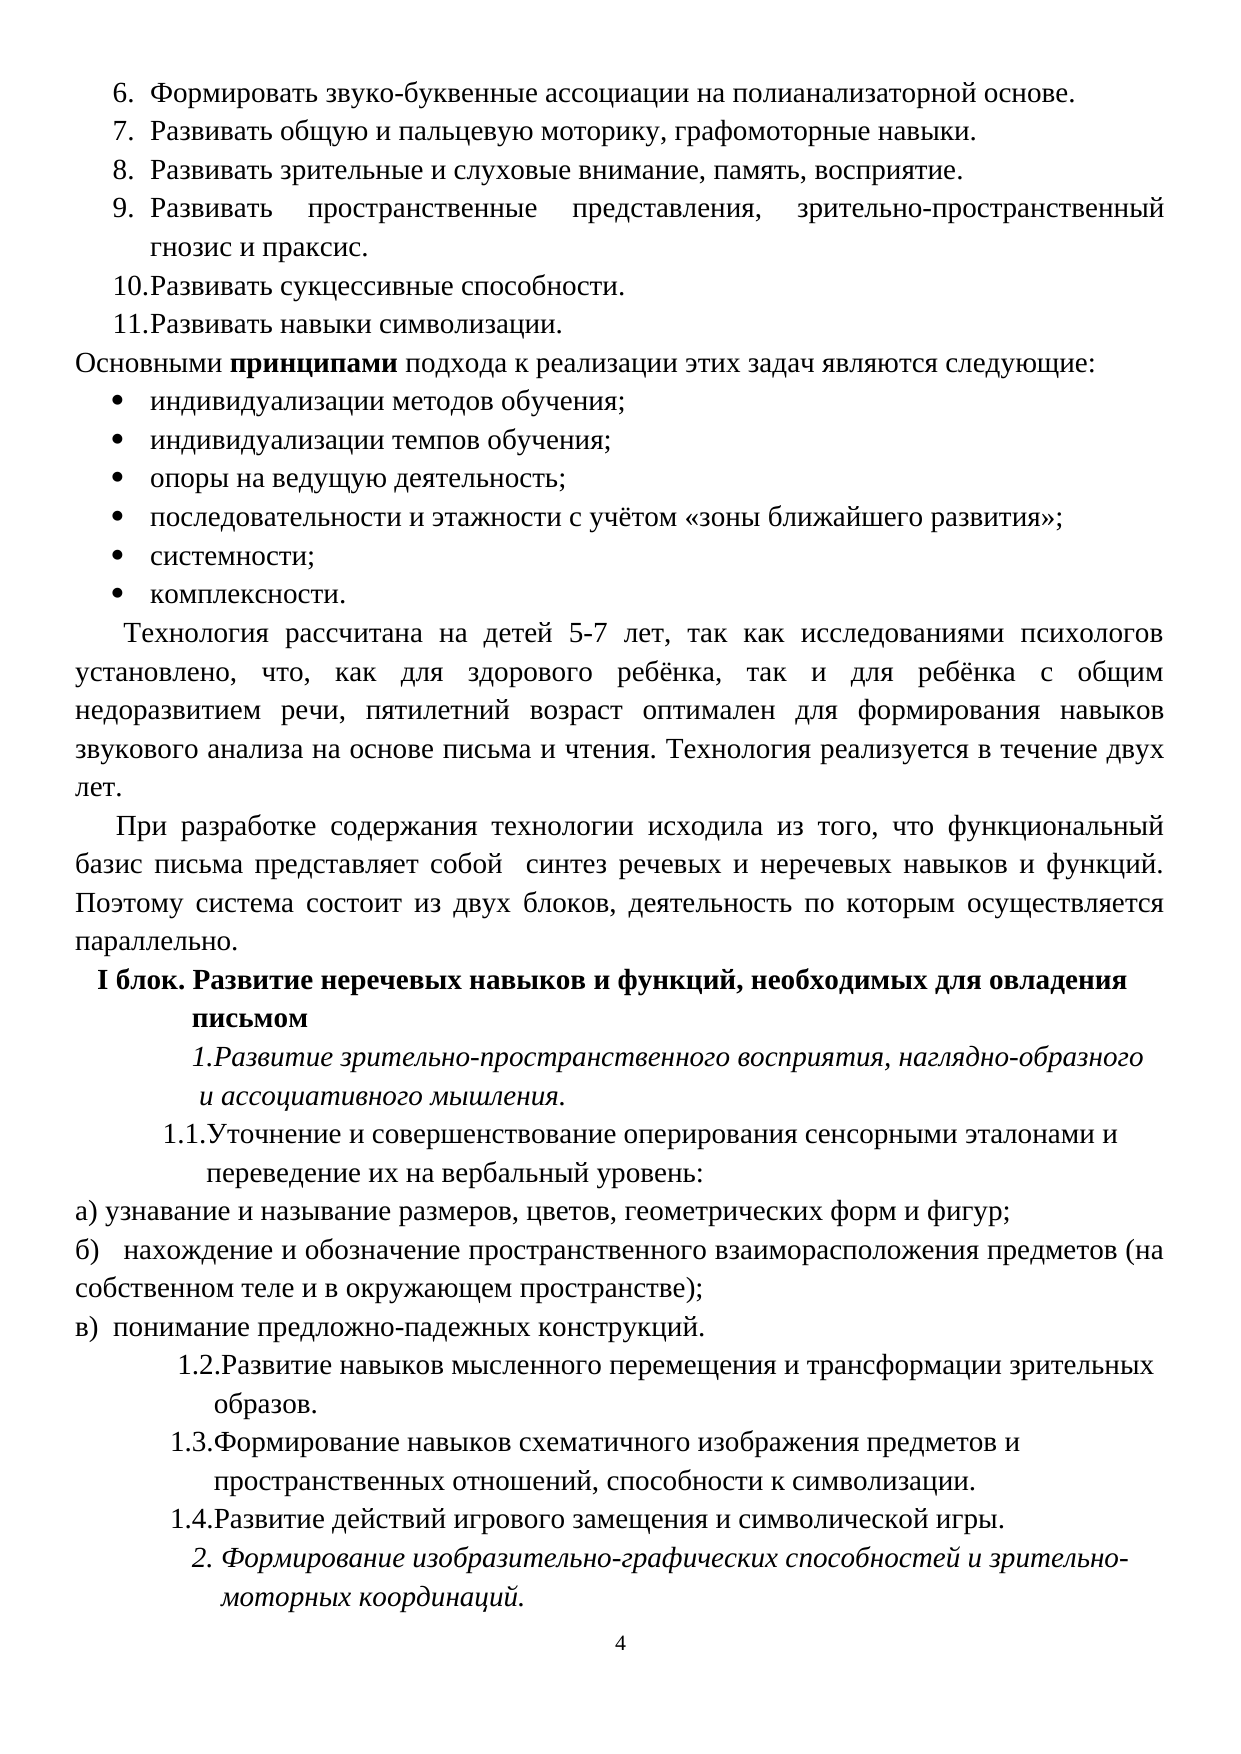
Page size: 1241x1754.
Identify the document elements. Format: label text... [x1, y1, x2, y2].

list комплексности. [112, 577, 1165, 610]
list Развивать сукцессивные способности. [112, 268, 1165, 301]
text пространственных отношений, способности к символизации. [75, 1463, 1165, 1497]
text При разработке содержания технологии исходила из того, что функциональный базис письма представляет собой синтез речевых и неречевых навыков и функций. Поэтому система состоит из двух блоков, деятельность по которым осуществляется параллельно. [75, 808, 1165, 957]
text моторных координаций. [75, 1579, 1165, 1612]
text 1.1.Уточнение и совершенствование оперирования сенсорными эталонами и [75, 1116, 1165, 1150]
list Развивать общую и пальцевую моторику, графомоторные навыки. [112, 113, 1165, 147]
text I блок. Развитие неречевых навыков и функций, необходимых для овладения [75, 962, 1165, 996]
list Развивать навыки символизации. [112, 306, 1165, 340]
text Технология рассчитана на детей 5-7 лет, так как исследованиями психологов установлено, что, как для здорового ребёнка, так и для ребёнка с общим недоразвитием речи, пятилетний возраст оптимален для формирования навыков звукового анализа на основе письма и чтения. Технология реализуется в течение двух лет. [75, 615, 1165, 803]
text б) нахождение и обозначение пространственного взаиморасположения предметов (на собственном теле и в окружающем пространстве); [75, 1232, 1165, 1304]
text переведение их на вербальный уровень: [75, 1155, 1165, 1188]
text в) понимание предложно-падежных конструкций. [75, 1309, 1165, 1342]
list индивидуализации темпов обучения; [112, 422, 1165, 456]
text и ассоциативного мышления. [75, 1078, 1165, 1111]
text 2. Формирование изобразительно-графических способностей и зрительно- [75, 1540, 1165, 1574]
list Формировать звуко-буквенные ассоциации на полианализаторной основе. [112, 75, 1165, 108]
text образов. [75, 1386, 1165, 1419]
text а) узнавание и называние размеров, цветов, геометрических форм и фигур; [75, 1193, 1165, 1227]
text 1.2.Развитие навыков мысленного перемещения и трансформации зрительных [75, 1347, 1165, 1381]
text письмом [75, 1001, 1165, 1034]
list Развивать пространственные представления, зрительно-пространственный гнозис и праксис. [112, 191, 1165, 263]
list опоры на ведущую деятельность; [112, 461, 1165, 494]
list индивидуализации методов обучения; [112, 383, 1165, 417]
list системности; [112, 538, 1165, 572]
text 1.Развитие зрительно-пространственного восприятия, наглядно-образного [75, 1039, 1165, 1073]
text 1.3.Формирование навыков схематичного изображения предметов и [75, 1424, 1165, 1458]
text Основными принципами подхода к реализации этих задач являются следующие: [75, 345, 1165, 378]
text 1.4.Развитие действий игрового замещения и символической игры. [75, 1502, 1165, 1535]
list последовательности и этажности с учётом «зоны ближайшего развития»; [112, 499, 1165, 533]
list Развивать зрительные и слуховые внимание, память, восприятие. [112, 152, 1165, 186]
